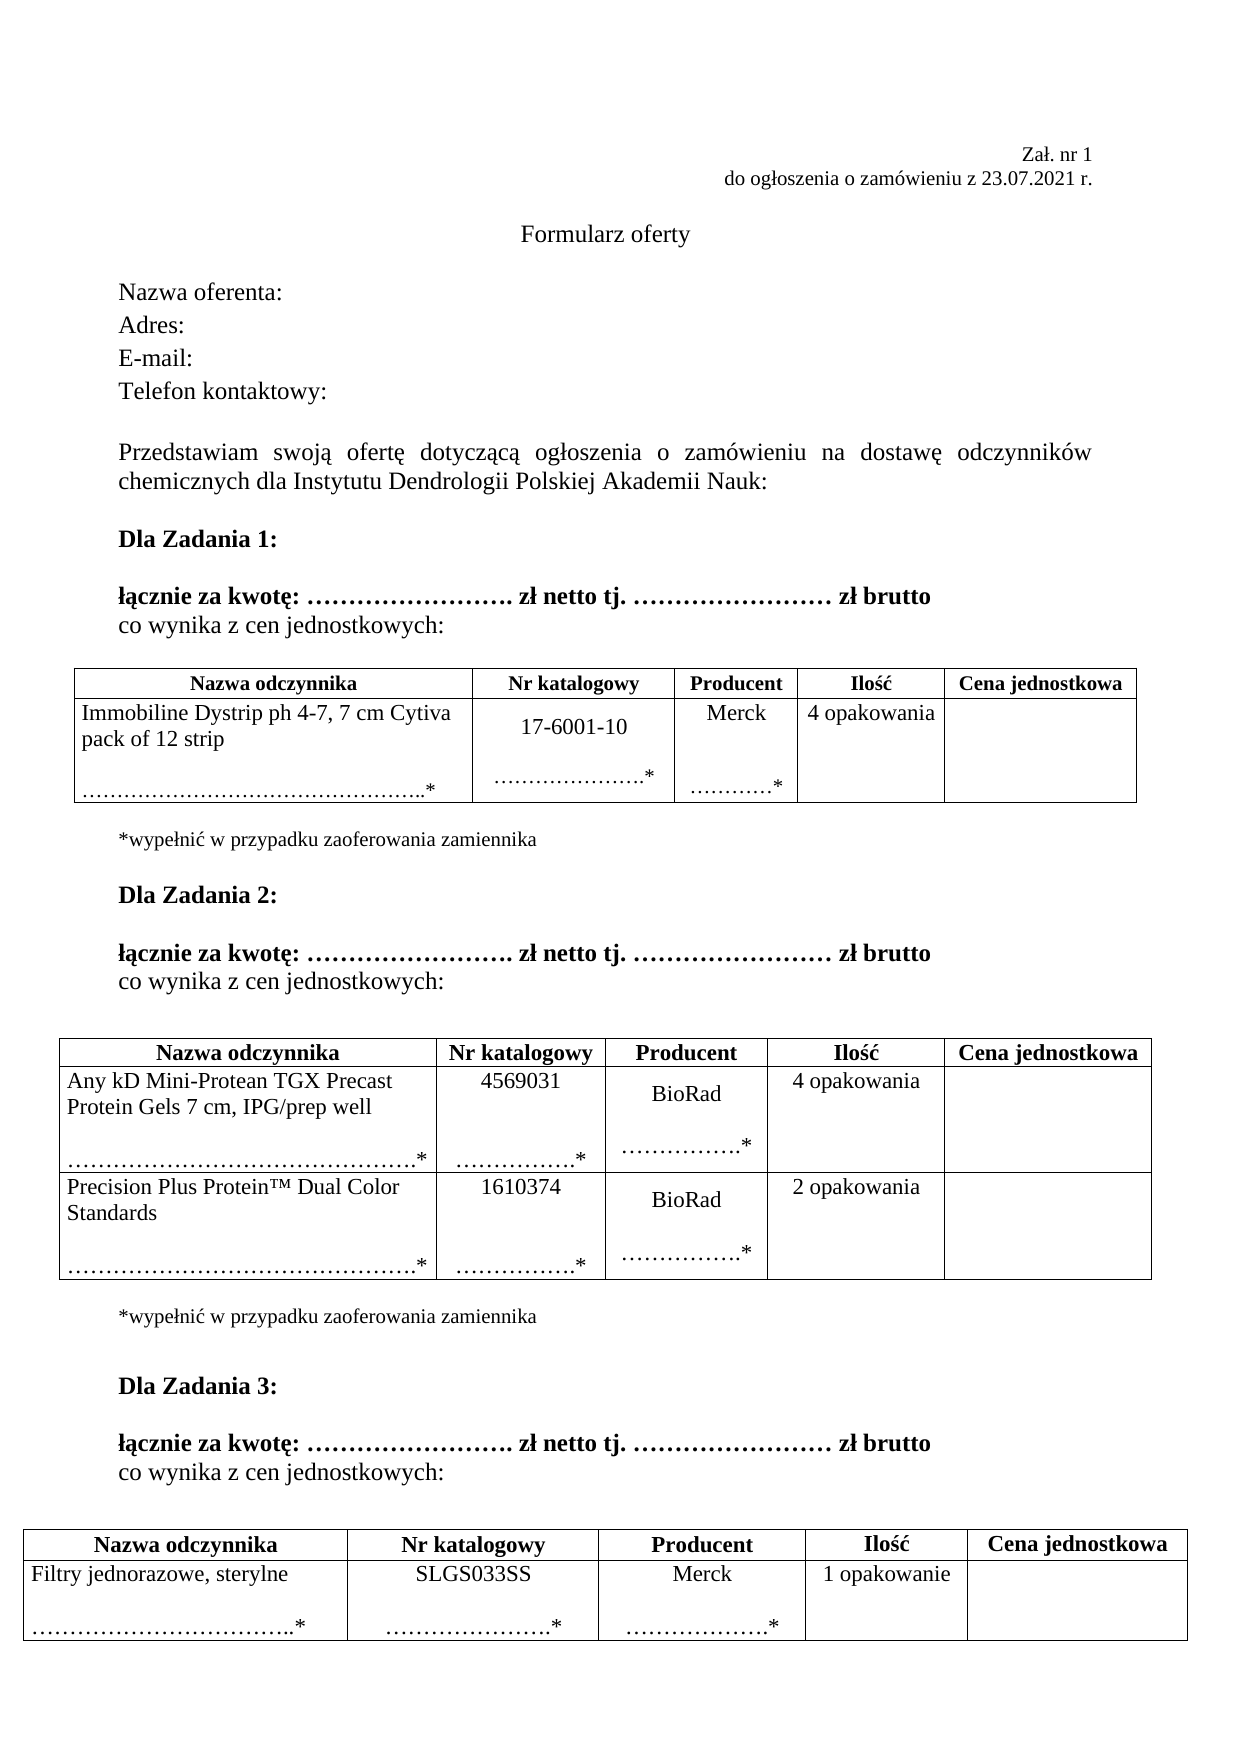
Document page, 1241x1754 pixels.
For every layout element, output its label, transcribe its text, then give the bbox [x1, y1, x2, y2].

table_cell [945, 1173, 1151, 1278]
text Adres: [118, 310, 1093, 338]
table_header Nazwa odczynnika [24, 1530, 347, 1559]
table_cell Merck …………* [675, 699, 797, 802]
text do ogłoszenia o zamówieniu z 23.07.2021 r. [118, 166, 1093, 190]
table_cell 2 opakowania [768, 1173, 944, 1278]
text *wypełnić w przypadku zaoferowania zamiennika [118, 1304, 1093, 1328]
text Telefon kontaktowy: [118, 376, 1093, 404]
text co wynika z cen jednostkowych: [118, 966, 1093, 995]
table_cell SLGS033SS ………………….* [348, 1561, 598, 1639]
table_cell [945, 699, 1136, 802]
text co wynika z cen jednostkowych: [118, 1457, 1093, 1486]
text łącznie za kwotę: ……………………. zł netto tj. …………………… zł brutto [118, 938, 1093, 966]
table_cell Precision Plus Protein™ Dual Color Standards ……………………………………….* [60, 1173, 436, 1278]
table_header Nazwa odczynnika [75, 669, 472, 698]
text łącznie za kwotę: ……………………. zł netto tj. …………………… zł brutto [118, 1428, 1093, 1457]
table_cell 4 opakowania [768, 1067, 944, 1172]
table_header Producent [675, 669, 797, 698]
text Przedstawiam swoją ofertę dotyczącą ogłoszenia o zamówieniu na dostawę odczynników chemicznych dla Instytutu Dendrologii Polskiej Akademii Nauk: [118, 437, 1093, 495]
text Dla Zadania 2: [118, 880, 1093, 909]
table_cell 4 opakowania [798, 699, 944, 802]
table_header Nr katalogowy [348, 1530, 598, 1559]
table_header Nr katalogowy [437, 1039, 605, 1066]
table_cell [968, 1561, 1187, 1639]
table_header Ilość [768, 1039, 944, 1066]
table_header Producent [606, 1039, 767, 1066]
text Nazwa oferenta: [118, 277, 1093, 305]
table_header Nr katalogowy [473, 669, 674, 698]
table_header Cena jednostkowa [945, 1039, 1151, 1066]
text Formularz oferty [118, 219, 1093, 248]
table_header Ilość [798, 669, 944, 698]
table_cell BioRad …………….* [606, 1067, 767, 1172]
table_header Cena jednostkowa [945, 669, 1136, 698]
table_cell BioRad …………….* [606, 1173, 767, 1278]
table_header Producent [599, 1530, 805, 1559]
table_cell Filtry jednorazowe, sterylne ……………………………..* [24, 1561, 347, 1639]
table_cell Immobiline Dystrip ph 4-7, 7 cm Cytiva pack of 12 strip …………………………………………..* [75, 699, 472, 802]
table_cell 17-6001-10 ………………….* [473, 699, 674, 802]
table_cell [945, 1067, 1151, 1172]
text Dla Zadania 3: [118, 1371, 1093, 1399]
text *wypełnić w przypadku zaoferowania zamiennika [118, 827, 1093, 851]
table_header Cena jednostkowa [968, 1530, 1187, 1559]
table_cell 4569031 …………….* [437, 1067, 605, 1172]
text łącznie za kwotę: ……………………. zł netto tj. …………………… zł brutto [118, 581, 1093, 610]
text E-mail: [118, 343, 1093, 371]
text co wynika z cen jednostkowych: [118, 610, 1093, 639]
table_cell 1610374 …………….* [437, 1173, 605, 1278]
table_cell Merck ……………….* [599, 1561, 805, 1639]
text Zał. nr 1 [118, 142, 1093, 166]
table_cell 1 opakowanie [806, 1561, 967, 1639]
table_header Nazwa odczynnika [60, 1039, 436, 1066]
table_cell Any kD Mini-Protean TGX Precast Protein Gels 7 cm, IPG/prep well ……………………………………….* [60, 1067, 436, 1172]
table_header Ilość [806, 1530, 967, 1559]
text Dla Zadania 1: [118, 524, 1093, 552]
